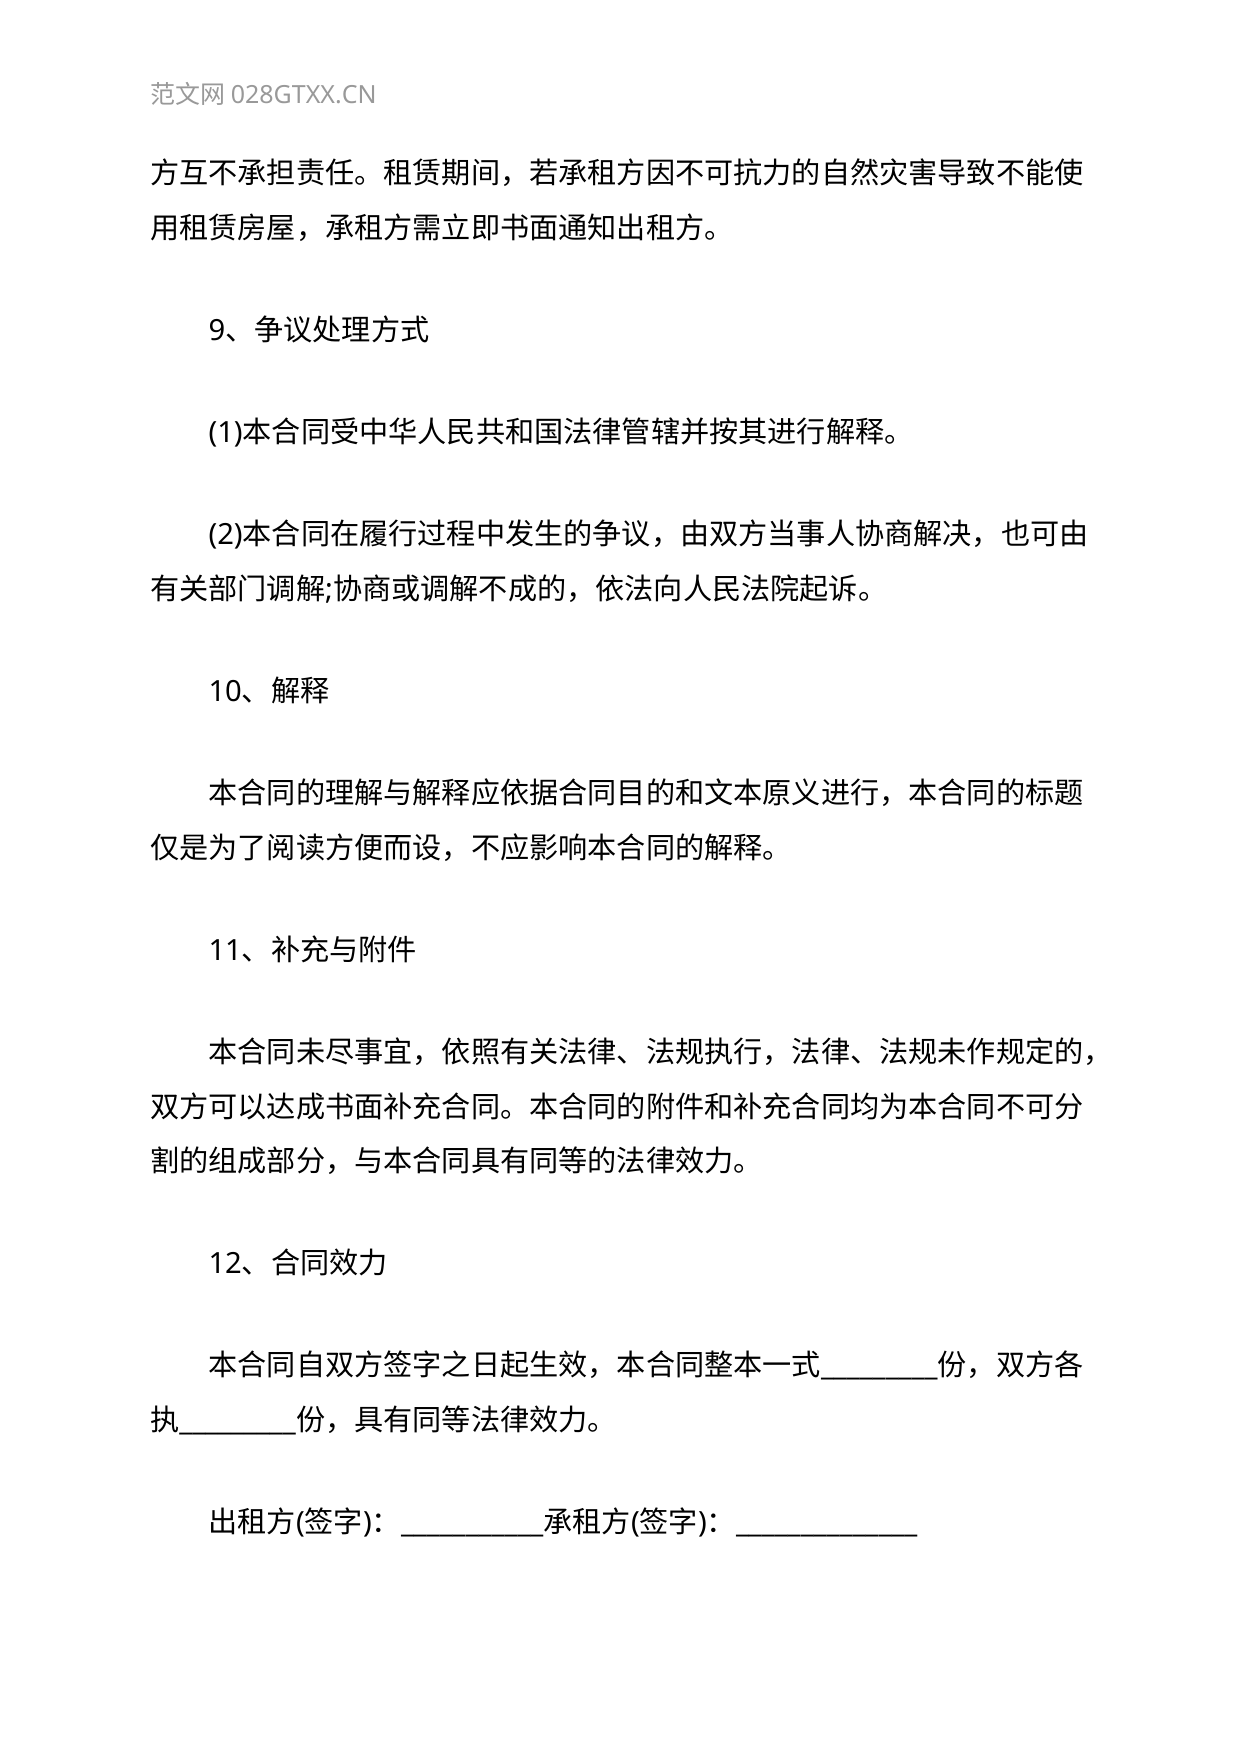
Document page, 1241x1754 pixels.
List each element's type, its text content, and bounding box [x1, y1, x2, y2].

text 本合同自双方签字之日起生效，本合同整本一式_________份，双方各执_________份，具有同等法律效力。 [150, 1342, 1090, 1439]
text 本合同未尽事宜，依照有关法律、法规执行，法律、法规未作规定的，双方可以达成书面补充合同。本合同的附件和补充合同均为本合同不可分割的组成部分，与本合同具有同等的法律效力。 [150, 1028, 1090, 1180]
text 12、合同效力 [150, 1240, 1090, 1282]
text 10、解释 [150, 668, 1090, 710]
text 11、补充与附件 [150, 926, 1090, 969]
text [150, 150, 1090, 247]
text 出租方(签字)：___________承租方(签字)：______________ [150, 1499, 1090, 1541]
text 本合同的理解与解释应依据合同目的和文本原义进行，本合同的标题仅是为了阅读方便而设，不应影响本合同的解释。 [150, 769, 1090, 867]
text (1)本合同受中华人民共和国法律管辖并按其进行解释。 [150, 409, 1090, 451]
text 9、争议处理方式 [150, 307, 1090, 349]
text (2)本合同在履行过程中发生的争议，由双方当事人协商解决，也可由有关部门调解;协商或调解不成的，依法向人民法院起诉。 [150, 511, 1090, 608]
